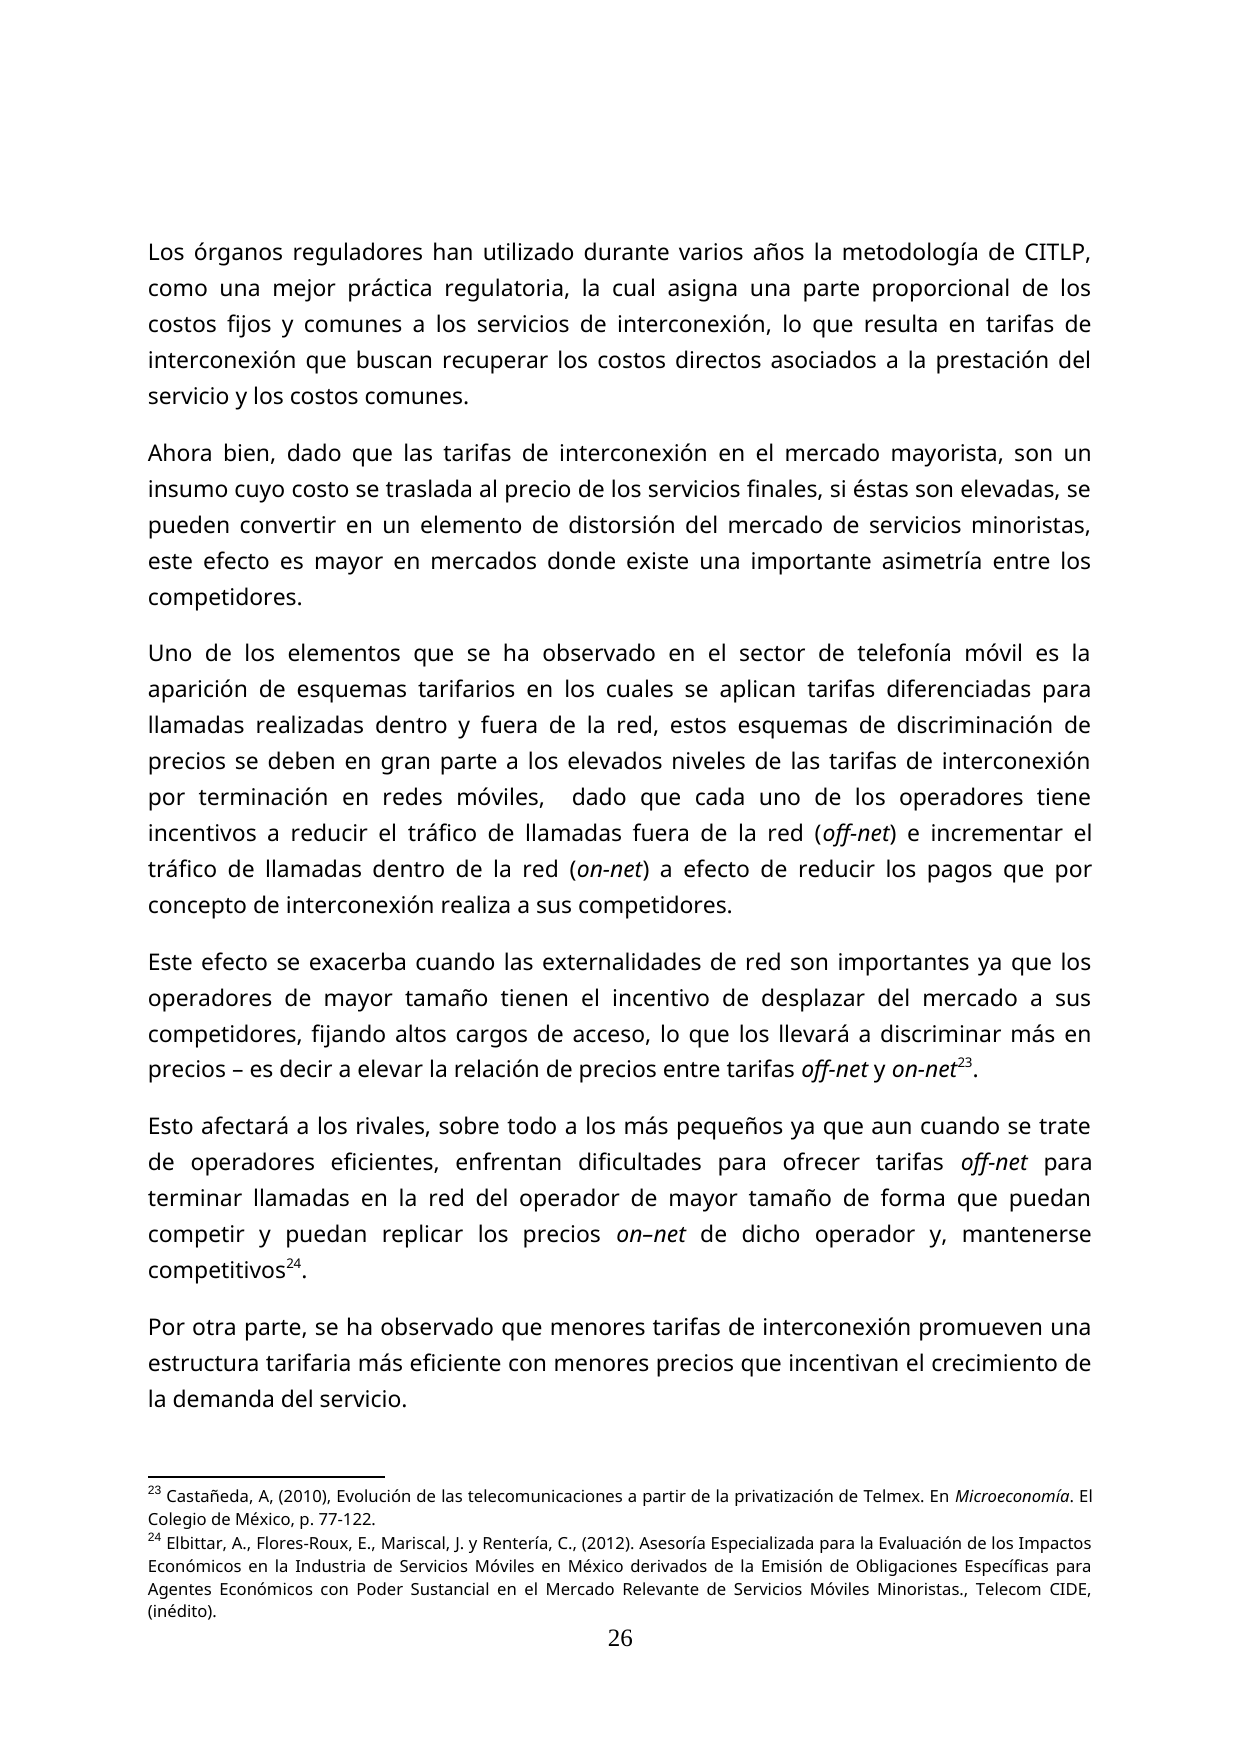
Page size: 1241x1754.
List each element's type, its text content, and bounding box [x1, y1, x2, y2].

text Esto afectará a los rivales, sobre todo a los más pequeños ya que aun cuando se trate de operadores eficientes, enfrentan dificultades para ofrecer tarifas off-net para terminar llamadas en la red del operador de mayor tamaño de forma que puedan competir y puedan replicar los precios on–net de dicho operador y, mantenerse competitivos. [148, 1110, 1092, 1285]
text Ahora bien, dado que las tarifas de interconexión en el mercado mayorista, son un insumo cuyo costo se traslada al precio de los servicios finales, si éstas son elevadas, se pueden convertir en un elemento de distorsión del mercado de servicios minoristas, este efecto es mayor en mercados donde existe una importante asimetría entre los competidores. [148, 437, 1092, 612]
text Este efecto se exacerba cuando las externalidades de red son importantes ya que los operadores de mayor tamaño tienen el incentivo de desplazar del mercado a sus competidores, fijando altos cargos de acceso, lo que los llevará a discriminar más en precios – es decir a elevar la relación de precios entre tarifas off-net y on-net. [148, 946, 1092, 1085]
text Uno de los elementos que se ha observado en el sector de telefonía móvil es la aparición de esquemas tarifarios en los cuales se aplican tarifas diferenciadas para llamadas realizadas dentro y fuera de la red, estos esquemas de discriminación de precios se deben en gran parte a los elevados niveles de las tarifas de interconexión por terminación en redes móviles, dado que cada uno de los operadores tiene incentivos a reducir el tráfico de llamadas fuera de la red (off-net) e incrementar el tráfico de llamadas dentro de la red (on-net) a efecto de reducir los pagos que por concepto de interconexión realiza a sus competidores. [148, 637, 1092, 920]
text Los órganos reguladores han utilizado durante varios años la metodología de CITLP, como una mejor práctica regulatoria, la cual asigna una parte proporcional de los costos fijos y comunes a los servicios de interconexión, lo que resulta en tarifas de interconexión que buscan recuperar los costos directos asociados a la prestación del servicio y los costos comunes. [148, 236, 1092, 411]
text Por otra parte, se ha observado que menores tarifas de interconexión promueven una estructura tarifaria más eficiente con menores precios que incentivan el crecimiento de la demanda del servicio. [148, 1311, 1092, 1414]
